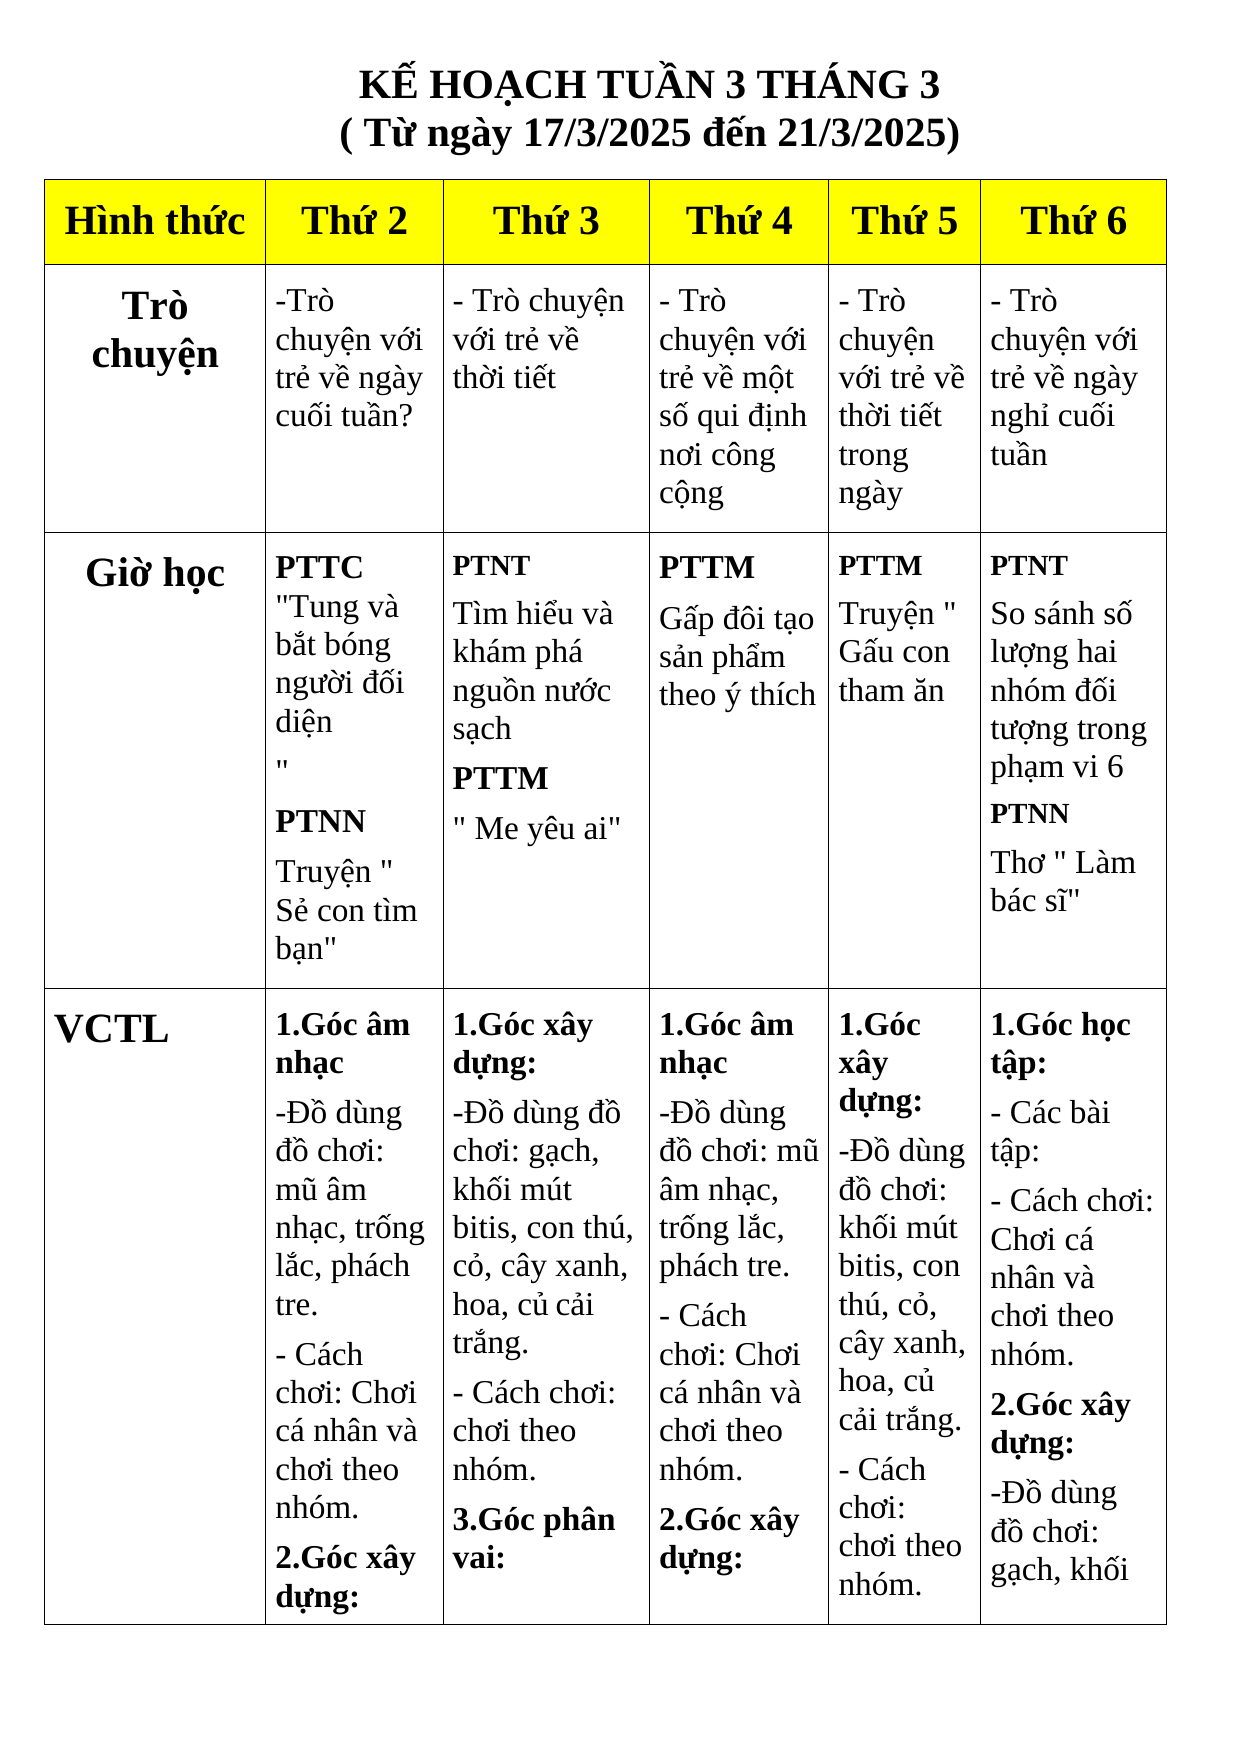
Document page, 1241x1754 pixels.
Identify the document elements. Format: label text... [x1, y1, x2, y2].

table_cell VCTL [45, 989, 265, 1623]
table_header Thứ 5 [829, 180, 980, 264]
table_cell - Trò chuyện với trẻ về một số qui định nơi công cộng [650, 265, 828, 532]
table_header Thứ 6 [981, 180, 1166, 264]
table_cell PTTM Truyện " Gấu con tham ăn [829, 533, 980, 988]
table_header Hình thức [45, 180, 265, 264]
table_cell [266, 989, 443, 1623]
table_cell PTNT Tìm hiểu và khám phá nguồn nước sạch PTTM " Me yêu ai" [444, 533, 649, 988]
table_header Thứ 4 [650, 180, 828, 264]
table_cell PTNT So sánh số lượng hai nhóm đối tượng trong phạm vi 6 PTNN Thơ " Làm bác sĩ" [981, 533, 1166, 988]
table_header Thứ 2 [266, 180, 443, 264]
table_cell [829, 989, 980, 1623]
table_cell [981, 989, 1166, 1623]
table_cell -Trò chuyện với trẻ về ngày cuối tuần? [266, 265, 443, 532]
text ( Từ ngày 17/3/2025 đến 21/3/2025) [177, 107, 1122, 155]
table_cell - Trò chuyện với trẻ về thời tiết trong ngày [829, 265, 980, 532]
text KẾ HOẠCH TUẦN 3 THÁNG 3 [177, 59, 1122, 107]
table_cell Trò chuyện [45, 265, 265, 532]
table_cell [444, 989, 649, 1623]
table_cell Giờ học [45, 533, 265, 988]
table_cell - Trò chuyện với trẻ về ngày nghỉ cuối tuần [981, 265, 1166, 532]
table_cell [650, 989, 828, 1623]
table_cell - Trò chuyện với trẻ về thời tiết [444, 265, 649, 532]
table_cell PTTC "Tung và bắt bóng người đối diện " PTNN Truyện " Sẻ con tìm bạn" [266, 533, 443, 988]
table_cell PTTM Gấp đôi tạo sản phẩm theo ý thích [650, 533, 828, 988]
table_header Thứ 3 [444, 180, 649, 264]
